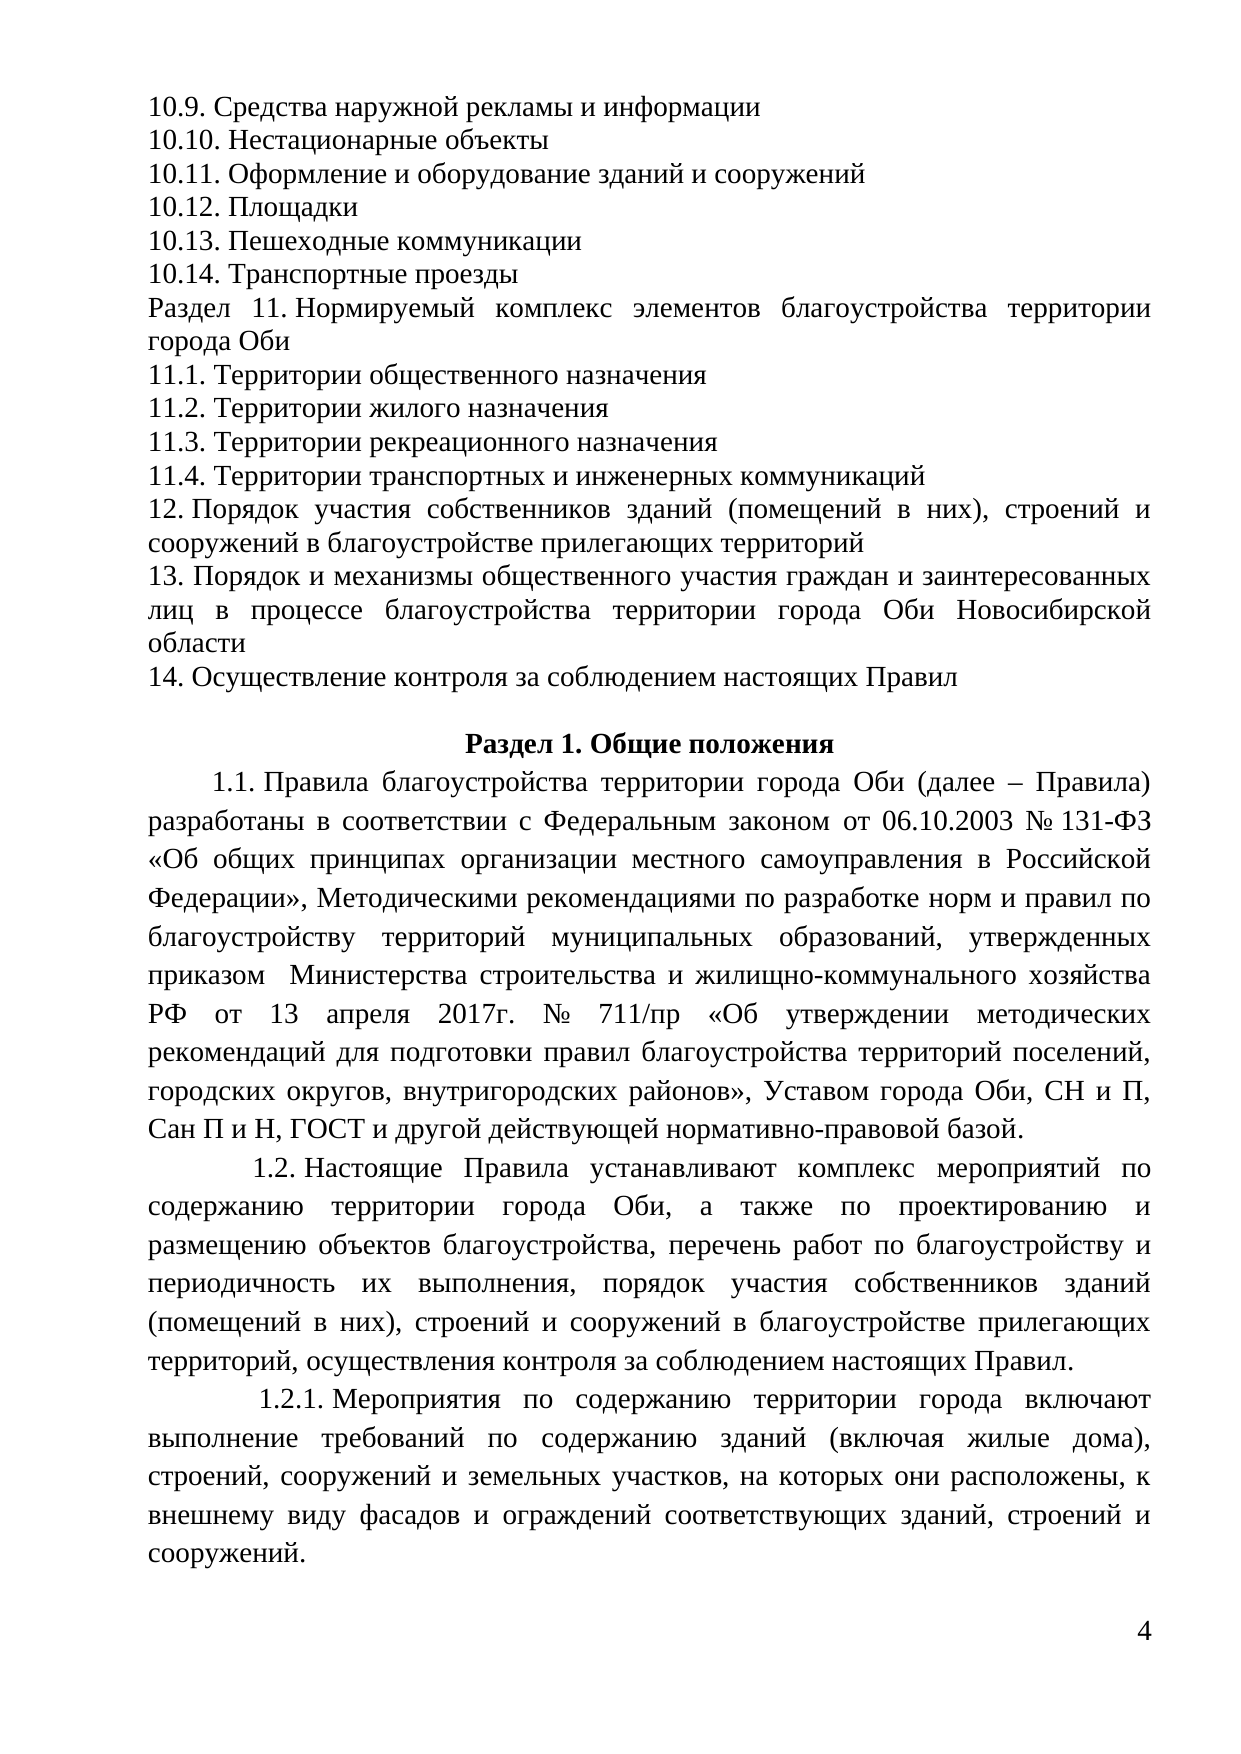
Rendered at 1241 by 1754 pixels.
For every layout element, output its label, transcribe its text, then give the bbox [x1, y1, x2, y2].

text Раздел 11. Нормируемый комплекс элементов благоустройства территории города Оби [148, 290, 1152, 357]
text 14. Осуществление контроля за соблюдением настоящих Правил [148, 659, 1152, 692]
text 10.9. Средства наружной рекламы и информации [148, 89, 1152, 122]
text 10.11. Оформление и оборудование зданий и сооружений [148, 156, 1152, 189]
text 1.2. Настоящие Правила устанавливают комплекс мероприятий по содержанию территории города Оби, а также по проектированию и размещению объектов благоустройства, перечень работ по благоустройству и периодичность их выполнения, порядок участия собственников зданий (помещений в них), строений и сооружений в благоустройстве прилегающих территорий, осуществления контроля за соблюдением настоящих Правил. [148, 1150, 1152, 1376]
text 1.2.1. Мероприятия по содержанию территории города включают выполнение требований по содержанию зданий (включая жилые дома), строений, сооружений и земельных участков, на которых они расположены, к внешнему виду фасадов и ограждений соответствующих зданий, строений и сооружений. [148, 1381, 1152, 1569]
text 11.4. Территории транспортных и инженерных коммуникаций [148, 458, 1152, 491]
text 11.2. Территории жилого назначения [148, 391, 1152, 424]
text 10.14. Транспортные проезды [148, 256, 1152, 290]
text Раздел 1. Общие положения [148, 726, 1152, 759]
text 13. Порядок и механизмы общественного участия граждан и заинтересованных лиц в процессе благоустройства территории города Оби Новосибирской области [148, 558, 1152, 659]
text 1.1. Правила благоустройства территории города Оби (далее – Правила) разработаны в соответствии с Федеральным законом от 06.10.2003 № 131-ФЗ «Об общих принципах организации местного самоуправления в Российской Федерации», Методическими рекомендациями по разработке норм и правил по благоустройству территорий муниципальных образований, утвержденных приказом Министерства строительства и жилищно-коммунального хозяйства РФ от 13 апреля 2017г. № 711/пр «Об утверждении методических рекомендаций для подготовки правил благоустройства территорий поселений, городских округов, внутригородских районов», Уставом города Оби, СН и П, Сан П и Н, ГОСТ и другой действующей нормативно-правовой базой. [148, 764, 1152, 1145]
text 10.13. Пешеходные коммуникации [148, 223, 1152, 256]
text 12. Порядок участия собственников зданий (помещений в них), строений и сооружений в благоустройстве прилегающих территорий [148, 491, 1152, 558]
text 11.3. Территории рекреационного назначения [148, 424, 1152, 458]
text 10.12. Площадки [148, 189, 1152, 223]
text 11.1. Территории общественного назначения [148, 357, 1152, 391]
text 10.10. Нестационарные объекты [148, 122, 1152, 156]
